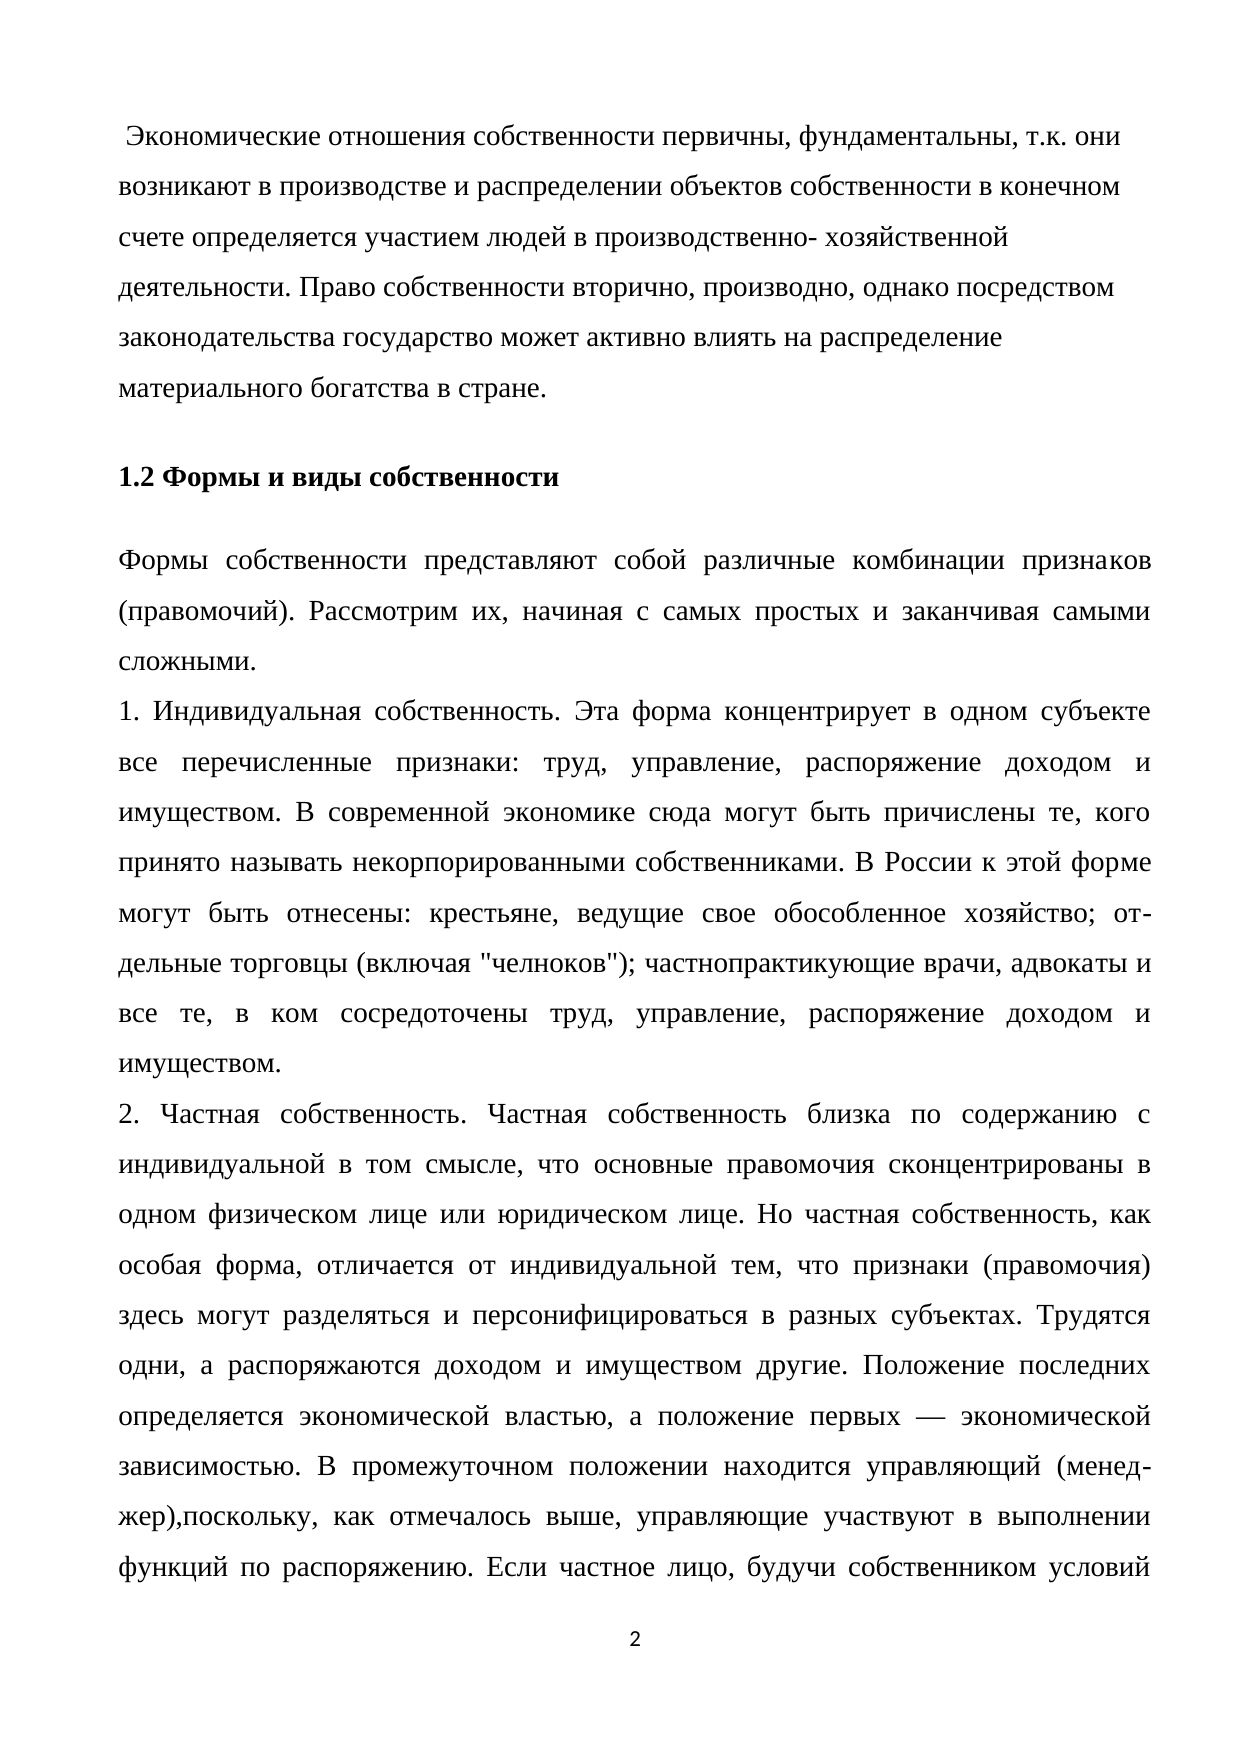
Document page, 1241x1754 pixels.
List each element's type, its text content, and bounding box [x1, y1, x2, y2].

text 1. Индивидуальная собственность. Эта форма концентрирует в одном субъекте все перечисленные признаки: труд, управление, распоряжение доходом и имуществом. В современной экономике сюда могут быть причислены те, кого принято называть некорпорированными собственниками. В России к этой форме могут быть отнесены: крестьяне, ведущие свое обособленное хозяйство; отдельные торговцы (включая "челноков"); частнопрактикующие врачи, адвокаты и все те, в ком сосредоточены труд, управление, распоряжение доходом и имуществом. [118, 693, 1152, 1079]
text 1.2 Формы и виды собственности [118, 459, 1152, 492]
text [118, 1096, 1152, 1582]
text Формы собственности представляют собой различные комбинации признаков (правомочий). Рассмотрим их, начиная с самых простых и заканчивая самыми сложными. [118, 542, 1152, 677]
text Экономические отношения собственности первичны, фундаментальны, т.к. они возникают в производстве и распределении объектов собственности в конечном счете определяется участием людей в производственно- хозяйственной деятельности. Право собственности вторично, производно, однако посредством законодательства государство может активно влиять на распределение материального богатства в стране. [118, 118, 1152, 403]
